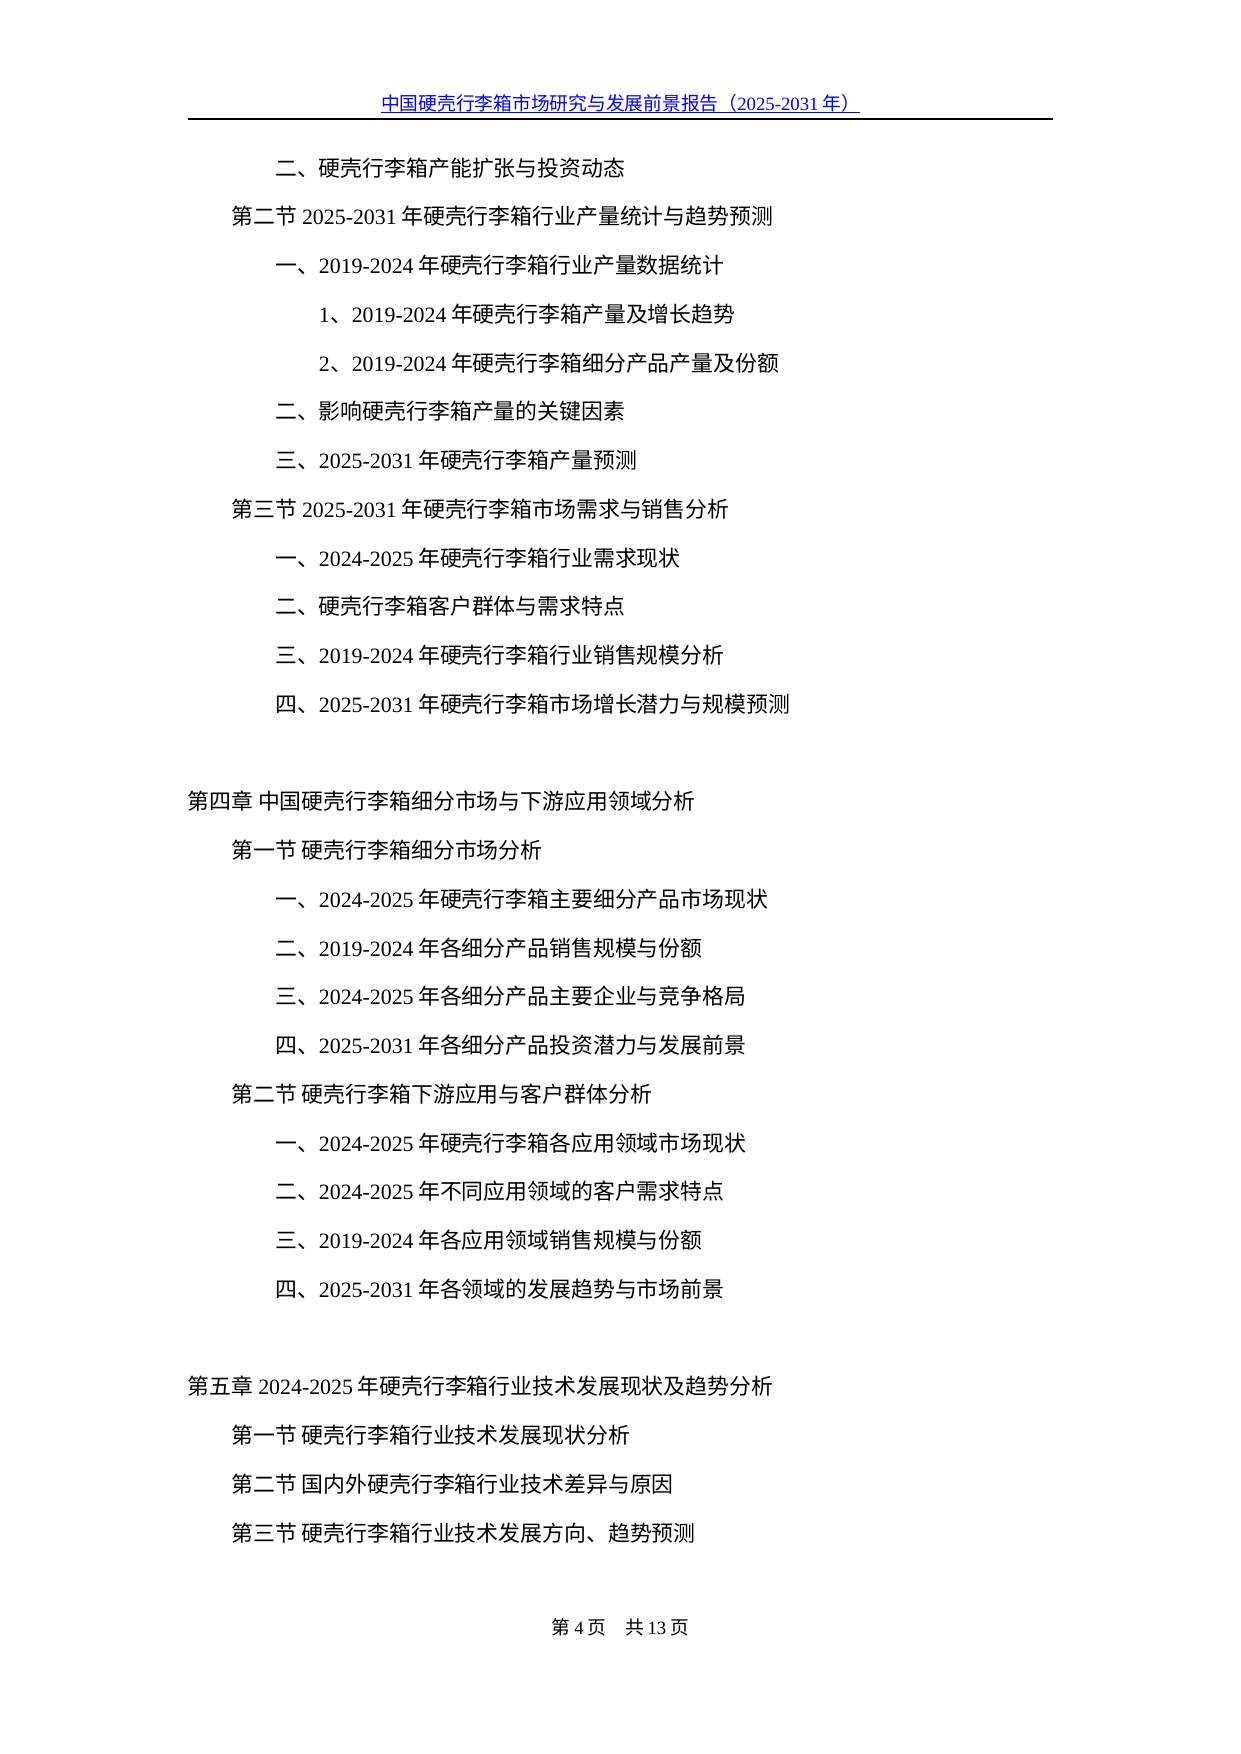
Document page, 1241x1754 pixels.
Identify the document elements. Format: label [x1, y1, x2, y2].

text [187, 150, 1053, 1548]
